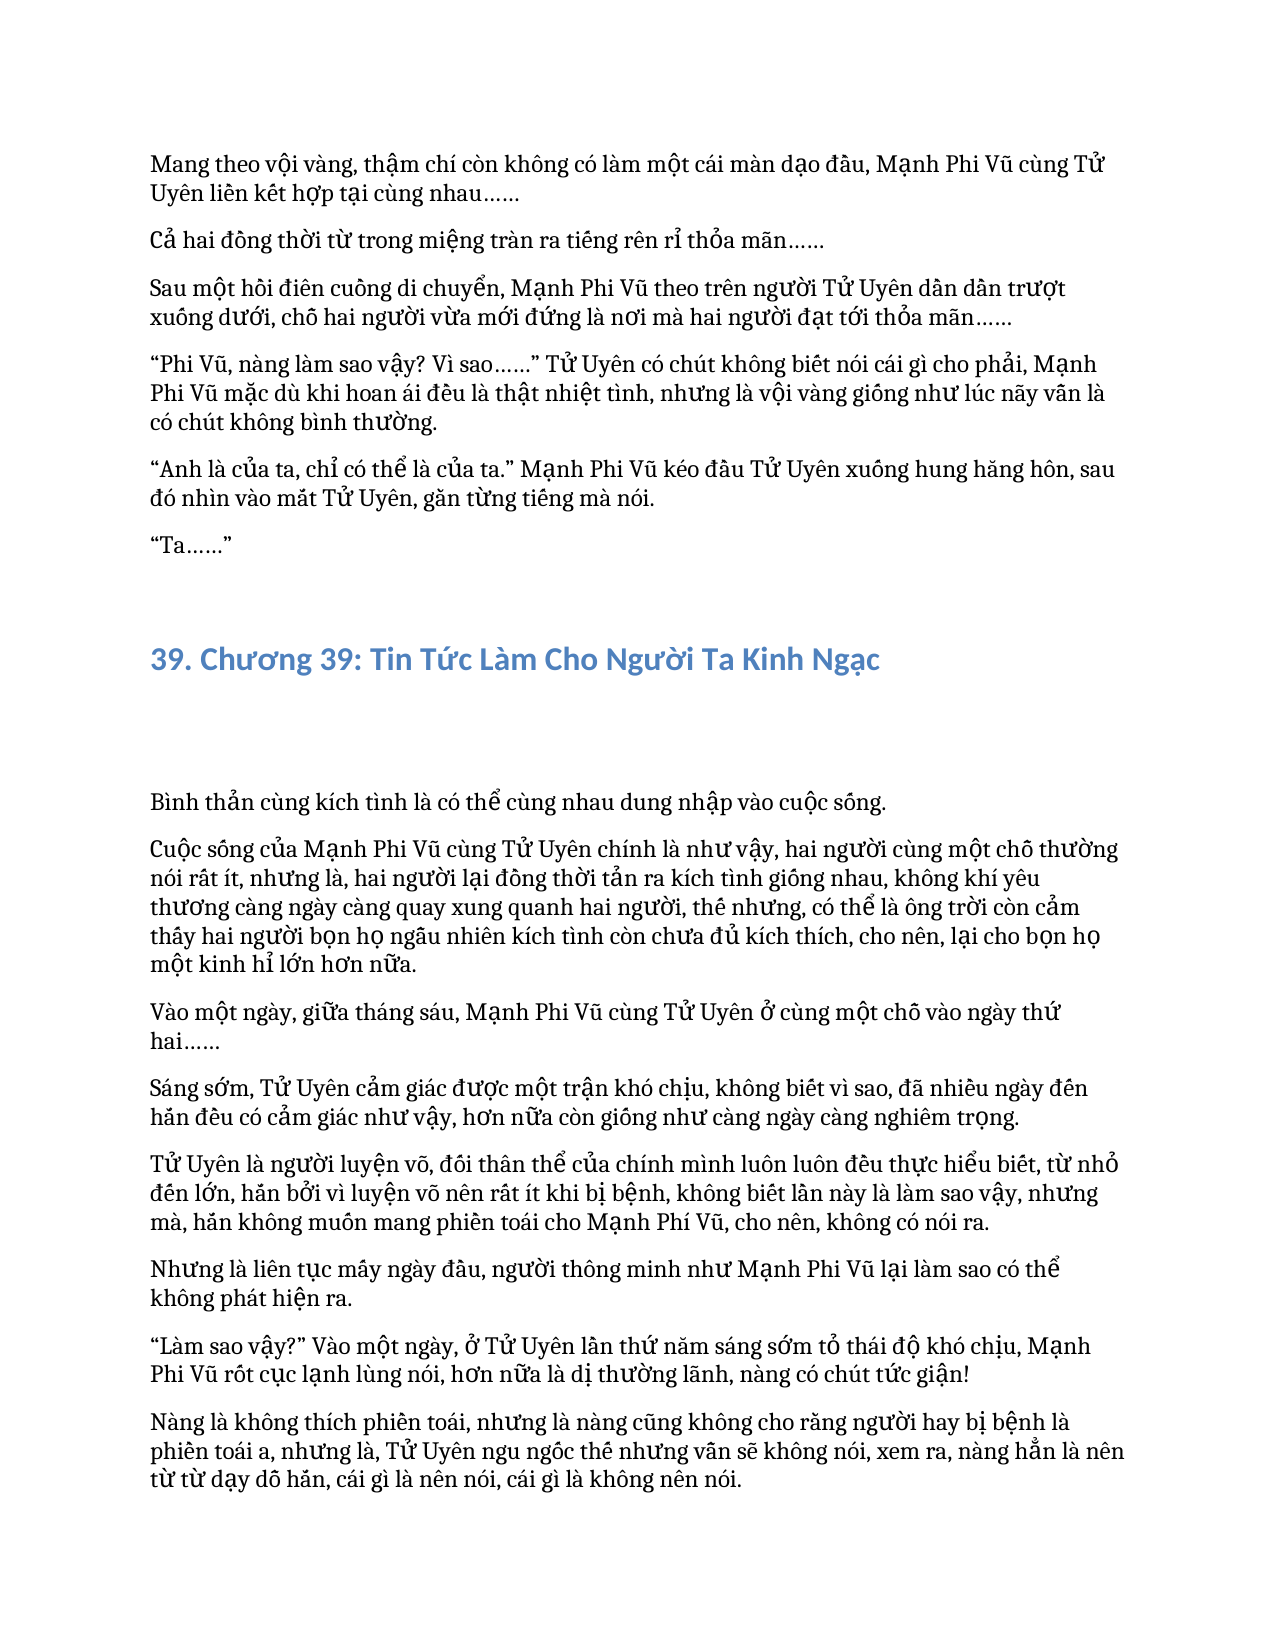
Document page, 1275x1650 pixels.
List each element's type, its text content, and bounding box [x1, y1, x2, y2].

text “Phi Vũ, nàng làm sao vậy? Vì sao……” Tử Uyên có chút không biết nói cái gì cho phải, Mạnh Phi Vũ mặc dù khi hoan ái đều là thật nhiệt tình, nhưng là vội vàng giống như lúc nãy vẫn là có chút không bình thường. [150, 350, 1125, 436]
text Cả hai đồng thời từ trong miệng tràn ra tiếng rên rỉ thỏa mãn…… [150, 226, 1125, 255]
text Nhưng là liên tục mấy ngày đầu, người thông minh như Mạnh Phi Vũ lại làm sao có thể không phát hiện ra. [150, 1255, 1125, 1313]
text Sáng sớm, Tử Uyên cảm giác được một trận khó chịu, không biết vì sao, đã nhiều ngày đến hắn đều có cảm giác như vậy, hơn nữa còn giống như càng ngày càng nghiêm trọng. [150, 1074, 1125, 1132]
text “Ta……” [150, 531, 1125, 617]
text “Làm sao vậy?” Vào một ngày, ở Tử Uyên lần thứ năm sáng sớm tỏ thái độ khó chịu, Mạnh Phi Vũ rốt cục lạnh lùng nói, hơn nữa là dị thường lãnh, nàng có chút tức giận! [150, 1332, 1125, 1389]
text Cuộc sống của Mạnh Phi Vũ cùng Tử Uyên chính là như vậy, hai người cùng một chỗ thường nói rất ít, nhưng là, hai người lại đồng thời tản ra kích tình giống nhau, không khí yêu thương càng ngày càng quay xung quanh hai người, thế nhưng, có thể là ông trời còn cảm thấy hai người bọn họ ngẫu nhiên kích tình còn chưa đủ kích thích, cho nên, lại cho bọn họ một kinh hỉ lớn hơn nữa. [150, 835, 1125, 979]
subtitle 39. Chương 39: Tin Tức Làm Cho Người Ta Kinh Ngạc [150, 638, 1125, 679]
text Vào một ngày, giữa tháng sáu, Mạnh Phi Vũ cùng Tử Uyên ở cùng một chỗ vào ngày thứ hai…… [150, 998, 1125, 1055]
text “Anh là của ta, chỉ có thể là của ta.” Mạnh Phi Vũ kéo đầu Tử Uyên xuống hung hăng hôn, sau đó nhìn vào mắt Tử Uyên, gằn từng tiếng mà nói. [150, 455, 1125, 512]
text Mang theo vội vàng, thậm chí còn không có làm một cái màn dạo đầu, Mạnh Phi Vũ cùng Tử Uyên liền kết hợp tại cùng nhau…… [150, 150, 1125, 207]
text Tử Uyên là người luyện võ, đối thân thể của chính mình luôn luôn đều thực hiểu biết, từ nhỏ đến lớn, hắn bởi vì luyện võ nên rất ít khi bị bệnh, không biết lần này là làm sao vậy, nhưng mà, hắn không muốn mang phiền toái cho Mạnh Phí Vũ, cho nên, không có nói ra. [150, 1150, 1125, 1237]
text Sau một hồi điên cuồng di chuyển, Mạnh Phi Vũ theo trên người Tử Uyên dần dần trượt xuống dưới, chỗ hai người vừa mới đứng là nơi mà hai người đạt tới thỏa mãn…… [150, 274, 1125, 331]
text Nàng là không thích phiền toái, nhưng là nàng cũng không cho rằng người hay bị bệnh là phiền toái a, nhưng là, Tử Uyên ngu ngốc thế nhưng vẫn sẽ không nói, xem ra, nàng hẳn là nên từ từ dạy dỗ hắn, cái gì là nên nói, cái gì là không nên nói. [150, 1408, 1125, 1494]
text Bình thản cùng kích tình là có thể cùng nhau dung nhập vào cuộc sống. [150, 788, 1125, 817]
